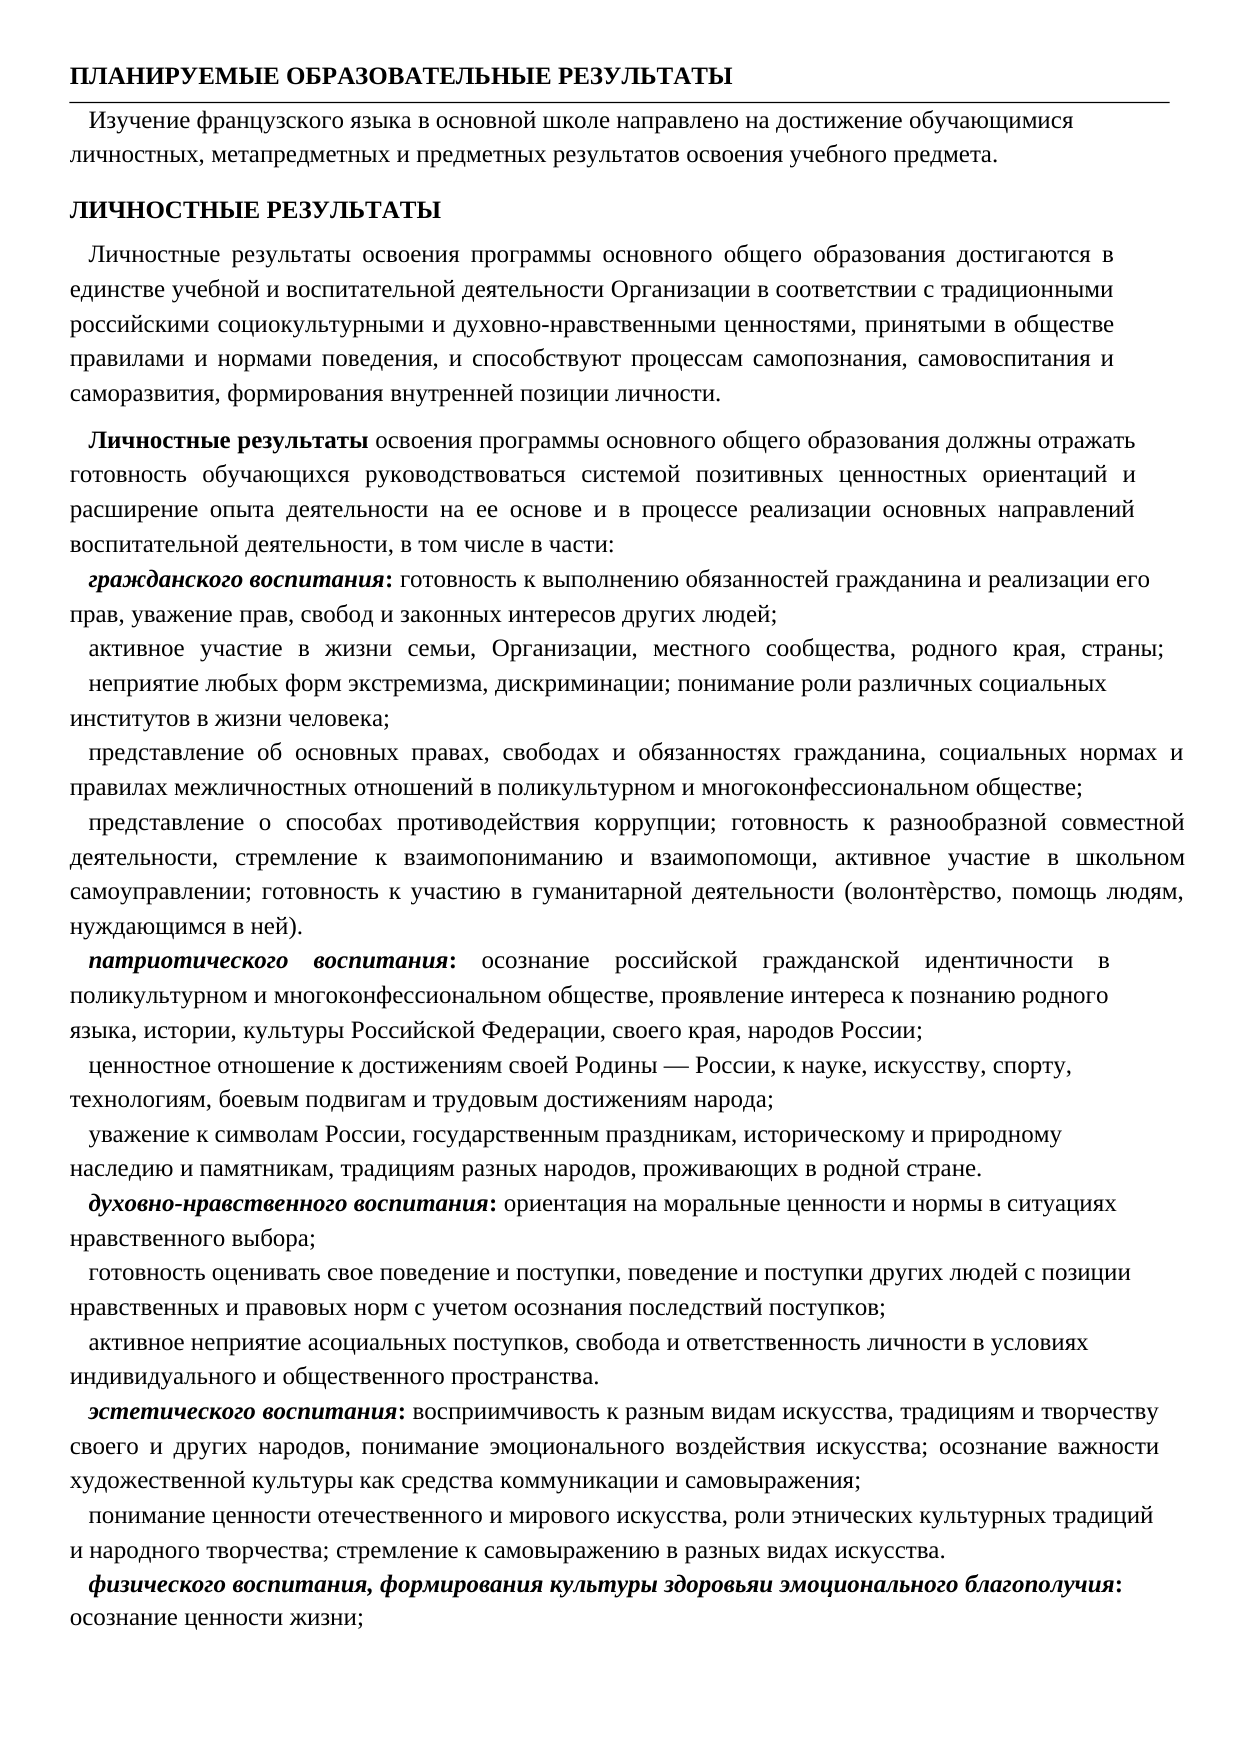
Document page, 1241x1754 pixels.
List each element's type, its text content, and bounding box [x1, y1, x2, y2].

text Личностные результаты освоения программы основного общего образования должны отражать готовность обучающихся руководствоваться системой позитивных ценностных ориентаций и расширение опыта деятельности на ее основе и в процессе реализации основных направлений воспитательной деятельности, в том числе в части: [69, 425, 1136, 558]
text представление об основных правах, свободах и обязанностях гражданина, социальных нормах и правилах межличностных отношений в поликультурном и многоконфессиональном обществе; [69, 737, 1184, 801]
text понимание ценности отечественного и мирового искусства, роли этнических культурных традиций и народного творчества; стремление к самовыражению в разных видах искусства. [69, 1500, 1154, 1564]
text представление о способах противодействия коррупции; готовность к разнообразной совместной деятельности, стремление к взаимопониманию и взаимопомощи, активное участие в школьном самоуправлении; готовность к участию в гуманитарной деятельности (волонтѐрство, помощь людям, нуждающимся в ней). [69, 807, 1185, 940]
text патриотического воспитания: осознание российской гражданской идентичности в поликультурном и многоконфессиональном обществе, проявление интереса к познанию родного языка, истории, культуры Российской Федерации, своего края, народов России; [69, 946, 1110, 1044]
text институтов в жизни человека; [69, 703, 1196, 732]
subtitle ЛИЧНОСТНЫЕ РЕЗУЛЬТАТЫ [69, 195, 1196, 223]
text активное участие в жизни семьи, Организации, местного сообщества, родного края, страны; неприятие любых форм экстремизма, дискриминации; понимание роли различных социальных [88, 633, 1164, 697]
text гражданского воспитания: готовность к выполнению обязанностей гражданина и реализации его прав, уважение прав, свобод и законных интересов других людей; [69, 564, 1151, 628]
text эстетического воспитания: восприимчивость к разным видам искусства, традициям и творчеству своего и других народов, понимание эмоционального воздействия искусства; осознание важности художественной культуры как средства коммуникации и самовыражения; [69, 1396, 1160, 1494]
text активное неприятие асоциальных поступков, свобода и ответственность личности в условиях индивидуального и общественного пространства. [69, 1327, 1092, 1390]
text осознание ценности жизни; [69, 1602, 1196, 1631]
text Изучение французского языка в основной школе направлено на достижение обучающимися личностных, метапредметных и предметных результатов освоения учебного предмета. [69, 105, 1076, 168]
subtitle ПЛАНИРУЕМЫЕ ОБРАЗОВАТЕЛЬНЫЕ РЕЗУЛЬТАТЫ [69, 61, 1196, 89]
text готовность оценивать свое поведение и поступки, поведение и поступки других людей с позиции нравственных и правовых норм с учетом осознания последствий поступков; [69, 1257, 1134, 1321]
text духовно-нравственного воспитания: ориентация на моральные ценности и нормы в ситуациях нравственного выбора; [69, 1188, 1196, 1251]
subtitle физического воспитания, формирования культуры здоровьяи эмоционального благополучия: [88, 1569, 1196, 1598]
text Личностные результаты освоения программы основного общего образования достигаются в единстве учебной и воспитательной деятельности Организации в соответствии с традиционными российскими социокультурными и духовно-нравственными ценностями, принятыми в обществе правилами и нормами поведения, и способствуют процессам самопознания, самовоспитания и саморазвития, формирования внутренней позиции личности. [69, 239, 1115, 407]
text ценностное отношение к достижениям своей Родины — России, к науке, искусству, спорту, технологиям, боевым подвигам и трудовым достижениям народа; [69, 1050, 1075, 1113]
text уважение к символам России, государственным праздникам, историческому и природному наследию и памятникам, традициям разных народов, проживающих в родной стране. [69, 1119, 1135, 1182]
